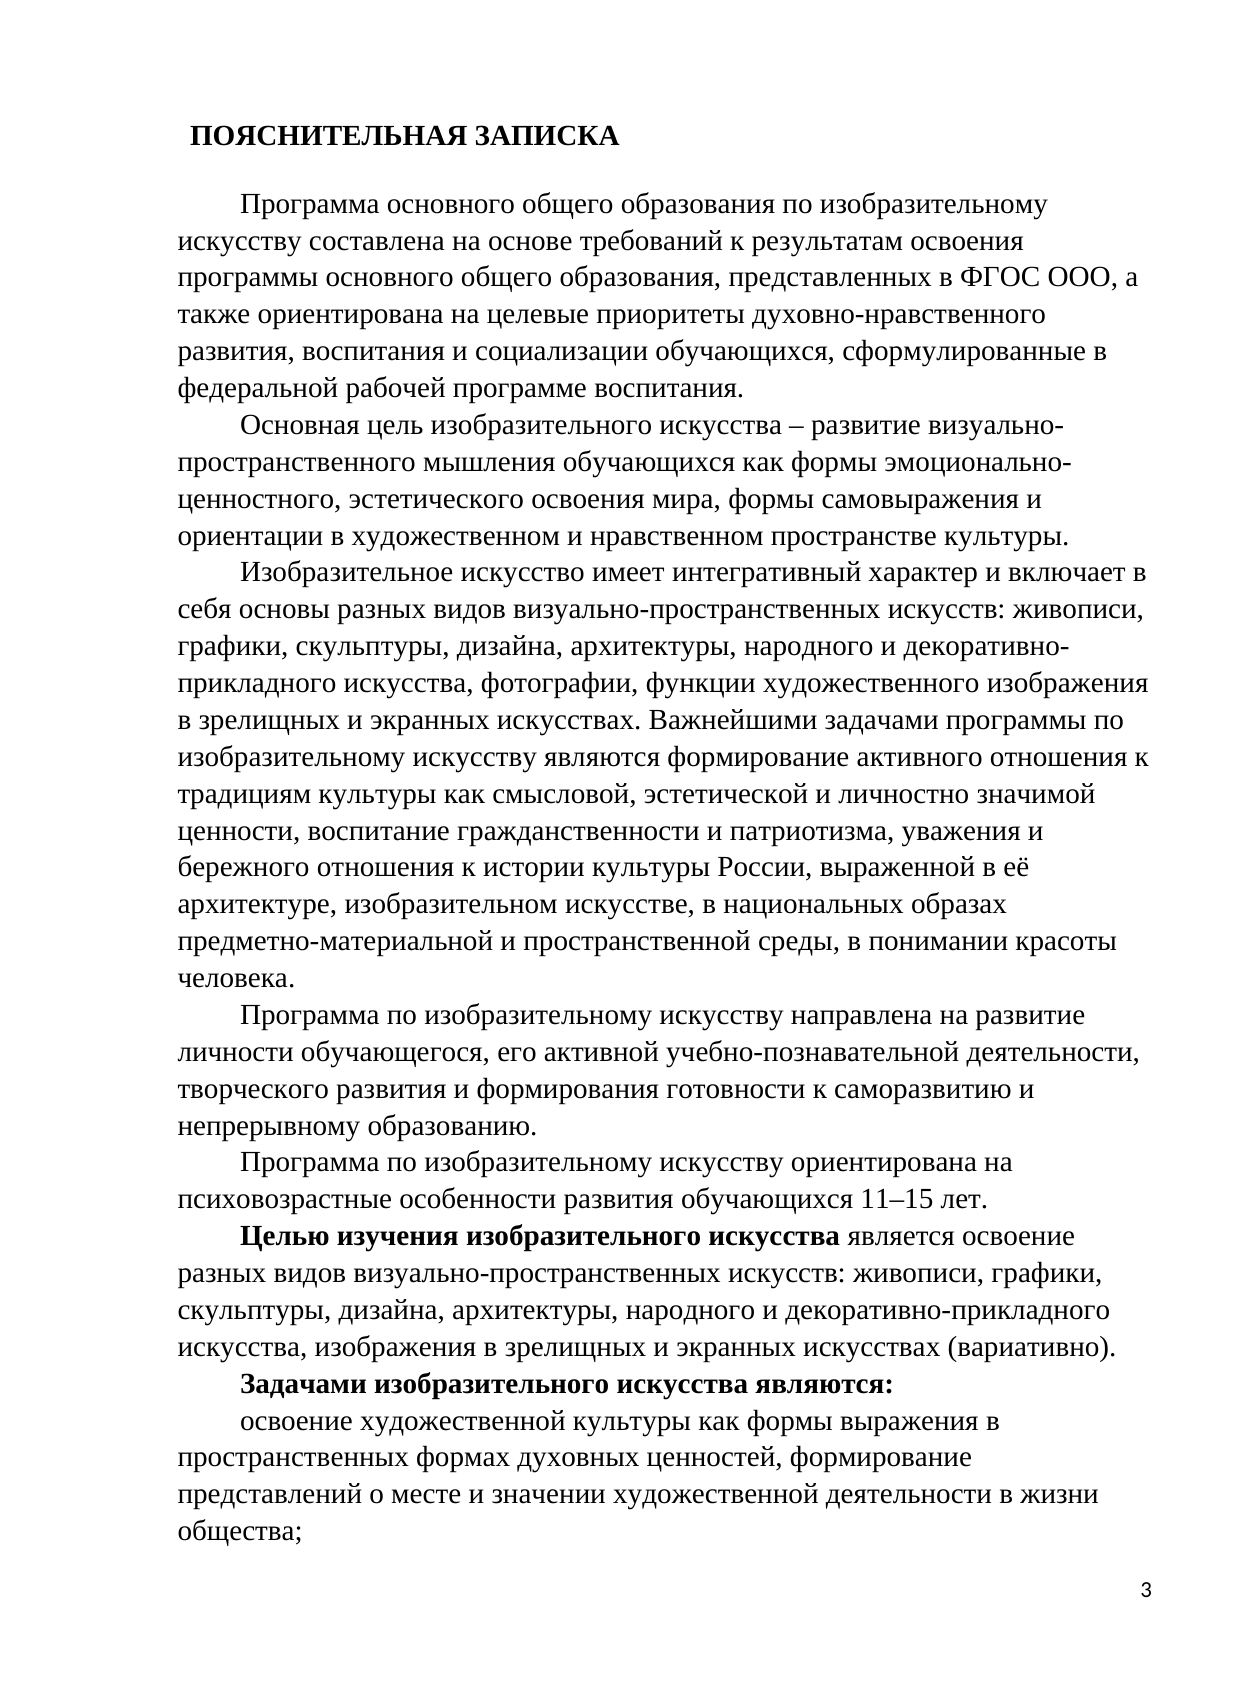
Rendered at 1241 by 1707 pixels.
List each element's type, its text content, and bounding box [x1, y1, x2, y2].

text Изобразительное искусство имеет интегративный характер и включает в себя основы разных видов визуально-пространственных искусств: живописи, графики, скульптуры, дизайна, архитектуры, народного и декоративно-прикладного искусства, фотографии, функции художественного изображения в зрелищных и экранных искусствах. Важнейшими задачами программы по изобразительному искусству являются формирование активного отношения к традициям культуры как смысловой, эстетической и личностно значимой ценности, воспитание гражданственности и патриотизма, уважения и бережного отношения к истории культуры России, выраженной в её архитектуре, изобразительном искусстве, в национальных образах предметно-материальной и пространственной среды, в понимании красоты человека. [177, 554, 1152, 994]
text ПОЯСНИТЕЛЬНАЯ ЗАПИСКА [190, 118, 1152, 152]
text освоение художественной культуры как формы выражения в пространственных формах духовных ценностей, формирование представлений о месте и значении художественной деятельности в жизни общества; [177, 1403, 1152, 1547]
text Программа по изобразительному искусству ориентирована на психовозрастные особенности развития обучающихся 11–15 лет. [177, 1144, 1152, 1215]
text Задачами изобразительного искусства являются: [177, 1366, 1152, 1399]
text Программа основного общего образования по изобразительному искусству составлена на основе требований к результатам освоения программы основного общего образования, представленных в ФГОС ООО, а также ориентирована на целевые приоритеты духовно-нравственного развития, воспитания и социализации обучающихся, сформулированные в федеральной рабочей программе воспитания. [177, 186, 1152, 404]
text Основная цель изобразительного искусства – развитие визуально-пространственного мышления обучающихся как формы эмоционально-ценностного, эстетического освоения мира, формы самовыражения и ориентации в художественном и нравственном пространстве культуры. [177, 407, 1152, 551]
text Целью изучения изобразительного искусства является освоение разных видов визуально-пространственных искусств: живописи, графики, скульптуры, дизайна, архитектуры, народного и декоративно-прикладного искусства, изображения в зрелищных и экранных искусствах (вариативно). [177, 1218, 1152, 1362]
text Программа по изобразительному искусству направлена на развитие личности обучающегося, его активной учебно-познавательной деятельности, творческого развития и формирования готовности к саморазвитию и непрерывному образованию. [177, 997, 1152, 1141]
